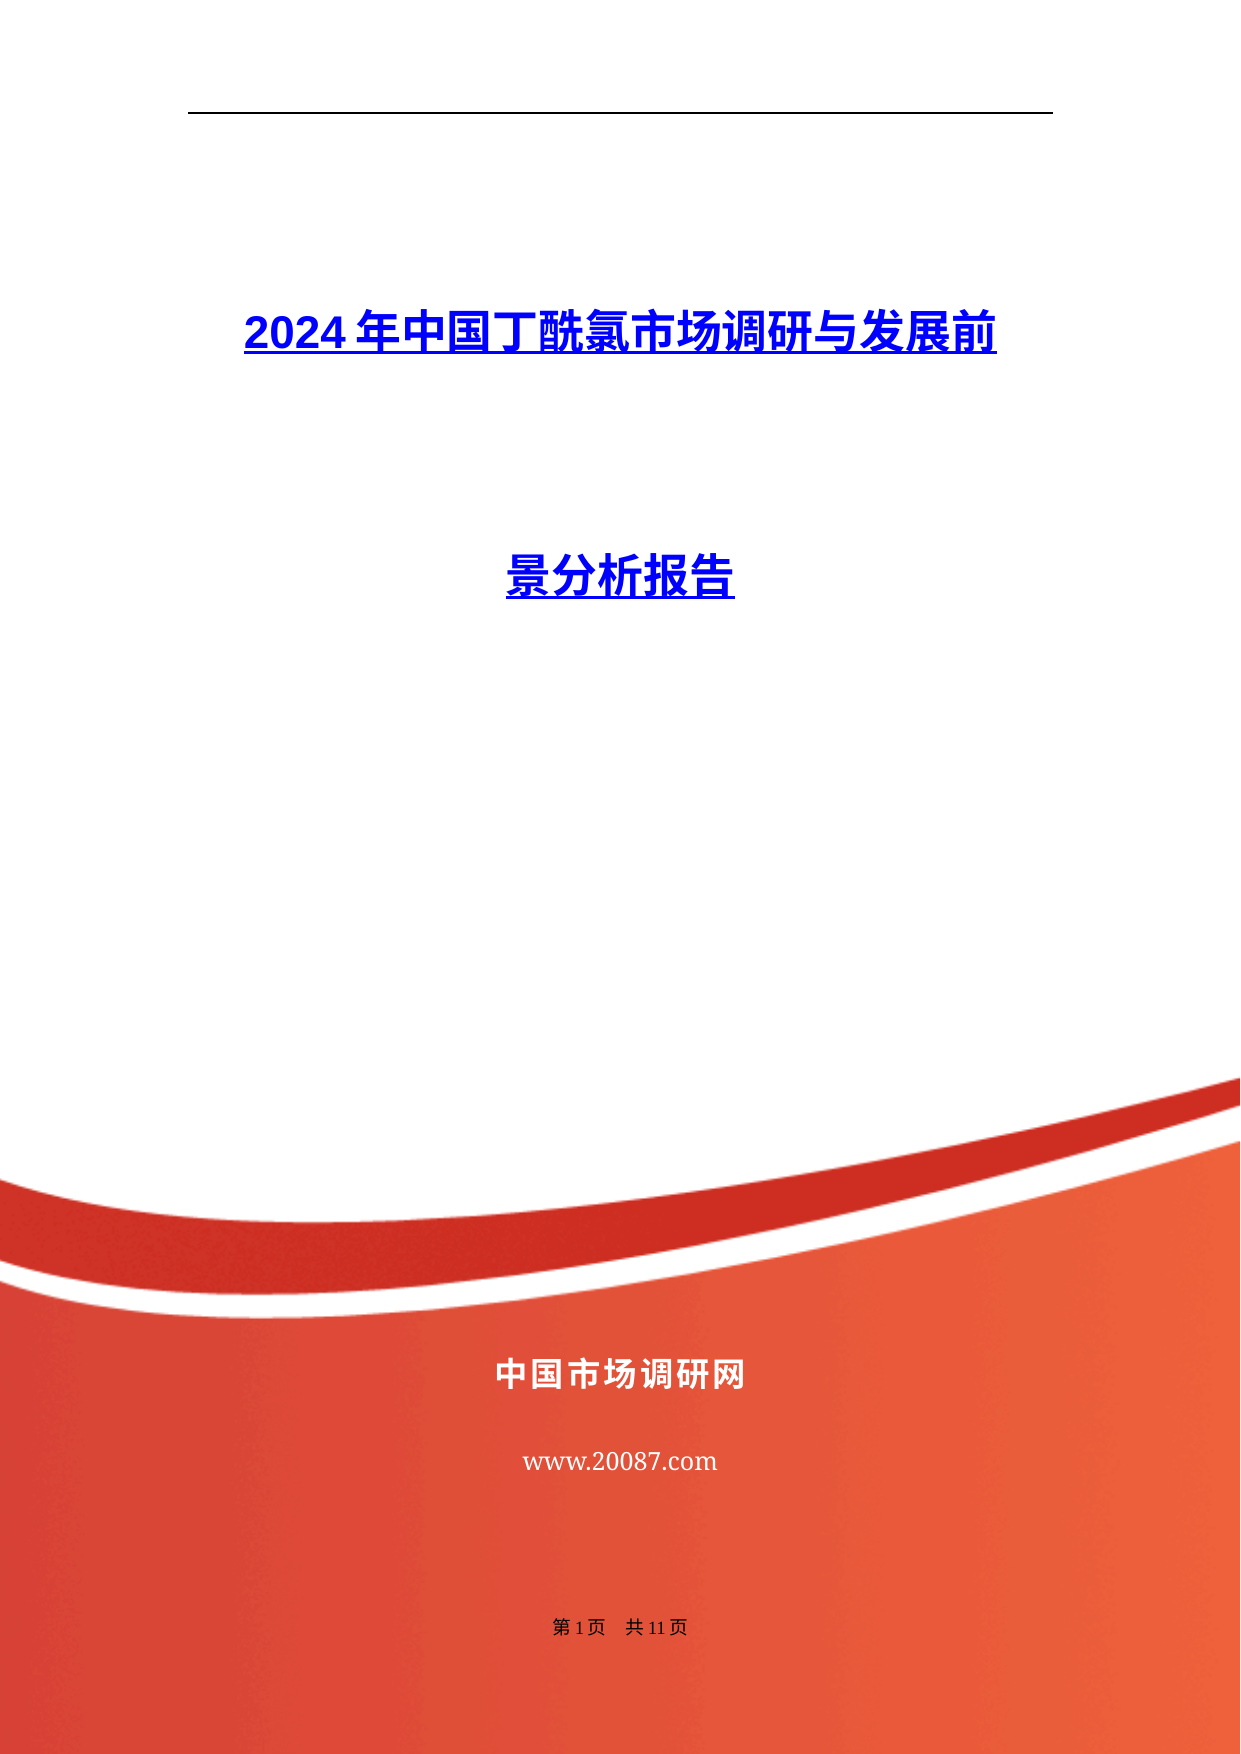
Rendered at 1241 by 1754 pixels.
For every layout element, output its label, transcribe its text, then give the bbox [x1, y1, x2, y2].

table_header 2024年中国丁酰氯市场调研与发展前景分析报告 [188, 207, 1053, 773]
subtitle 中国市场调研网 [187, 1339, 1053, 1404]
text www.20087.com [187, 1428, 1053, 1493]
picture [0, 1006, 1241, 1754]
